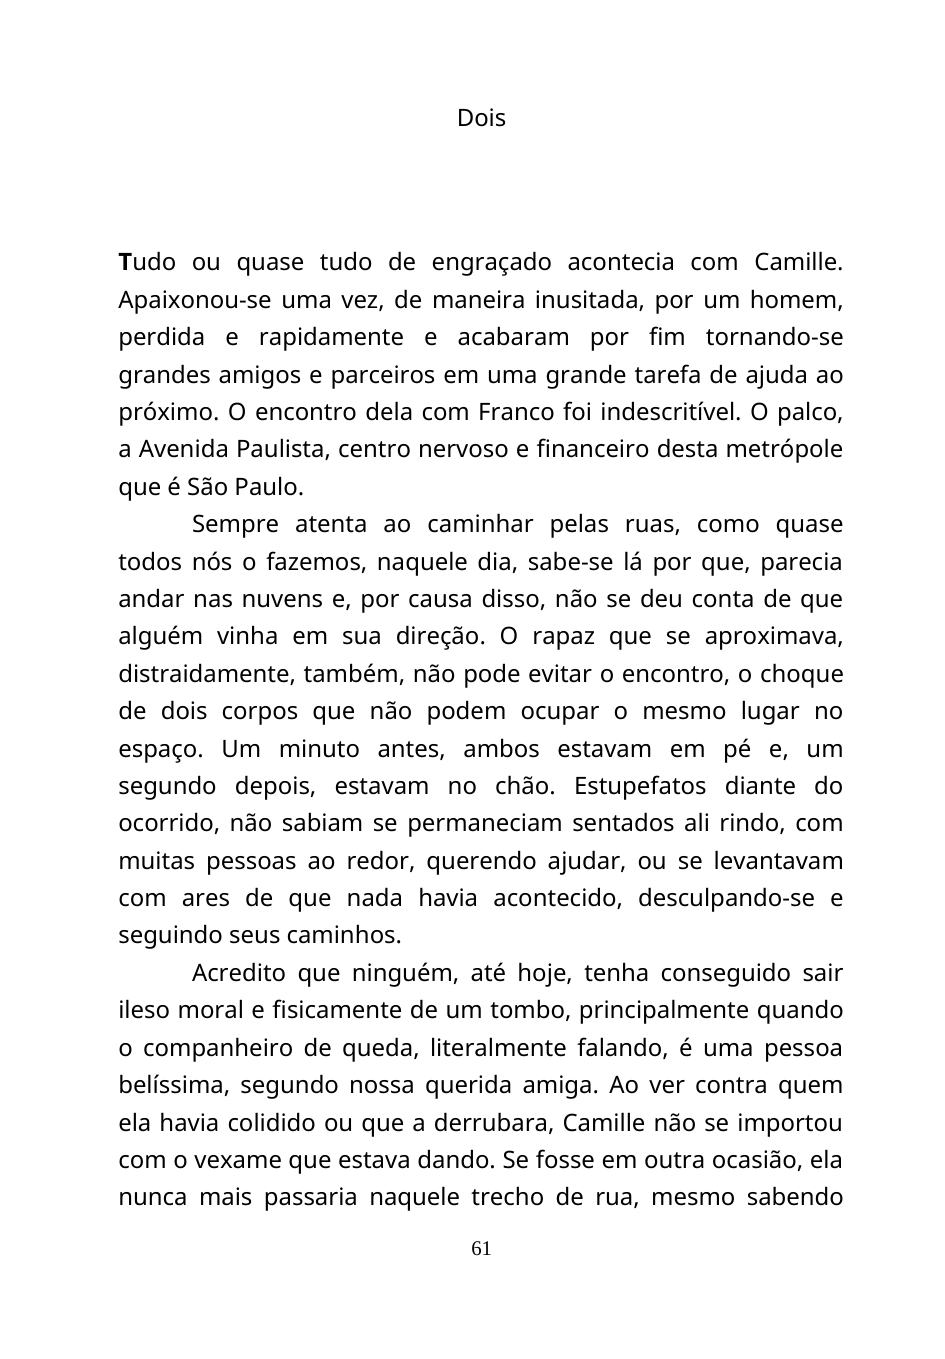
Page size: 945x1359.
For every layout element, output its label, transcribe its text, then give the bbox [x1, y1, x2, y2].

text Sempre atenta ao caminhar pelas ruas, como quase todos nós o fazemos, naquele dia, sabe-se lá por que, parecia andar nas nuvens e, por causa disso, não se deu conta de que alguém vinha em sua direção. O rapaz que se aproximava, distraidamente, também, não pode evitar o encontro, o choque de dois corpos que não podem ocupar o mesmo lugar no espaço. Um minuto antes, ambos estavam em pé e, um segundo depois, estavam no chão. Estupefatos diante do ocorrido, não sabiam se permaneciam sentados ali rindo, com muitas pessoas ao redor, querendo ajudar, ou se levantavam com ares de que nada havia acontecido, desculpando-se e seguindo seus caminhos. [118, 507, 844, 951]
subtitle Dois [118, 100, 844, 133]
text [118, 956, 844, 1213]
text Tudo ou quase tudo de engraçado acontecia com Camille. Apaixonou-se uma vez, de maneira inusitada, por um homem, perdida e rapidamente e acabaram por fim tornando-se grandes amigos e parceiros em uma grande tarefa de ajuda ao próximo. O encontro dela com Franco foi indescritível. O palco, a Avenida Paulista, centro nervoso e financeiro desta metrópole que é São Paulo. [118, 245, 844, 502]
